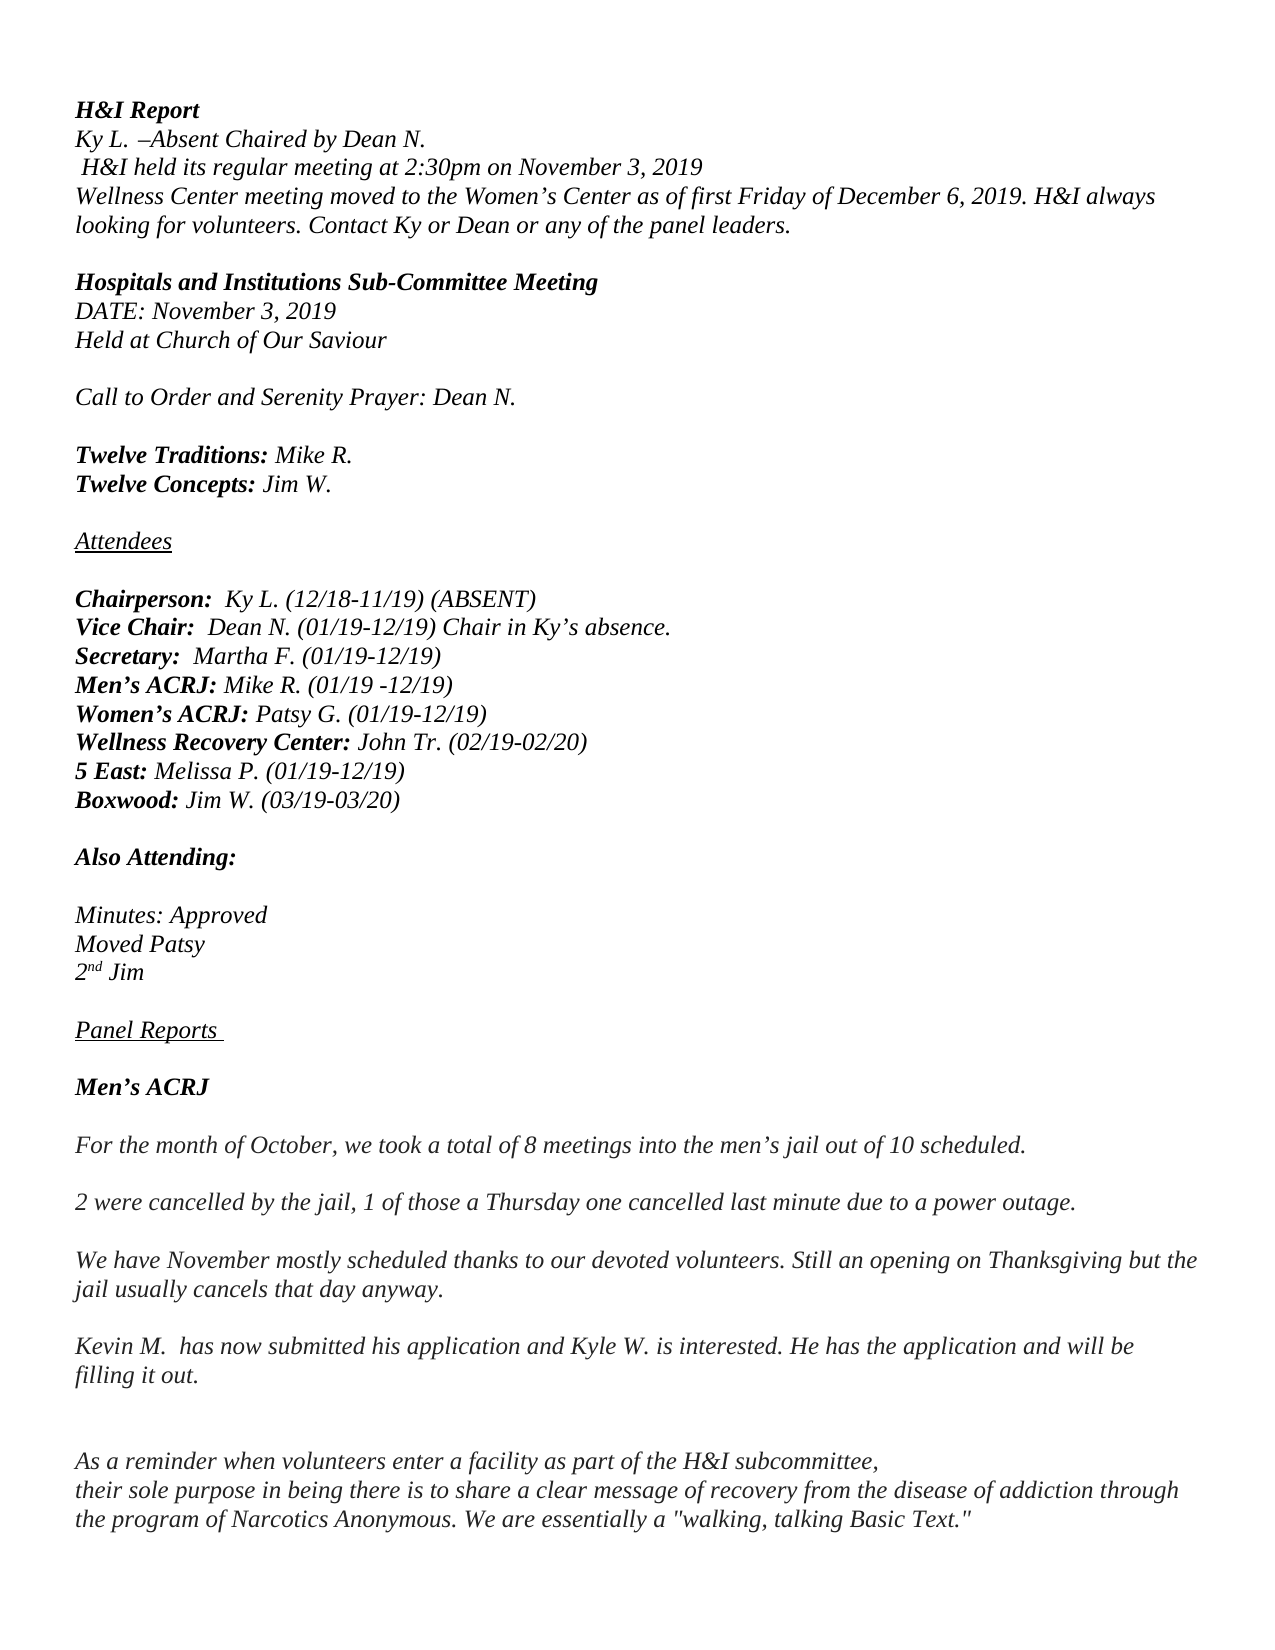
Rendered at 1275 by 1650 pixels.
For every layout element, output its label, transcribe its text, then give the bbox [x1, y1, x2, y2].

text Twelve Traditions: Mike R. [75, 440, 1200, 469]
text H&I Report [75, 95, 1200, 124]
text Hospitals and Institutions Sub-Committee Meeting [75, 267, 1200, 296]
text Minutes: Approved [75, 900, 1200, 929]
text Attendees [75, 526, 1200, 555]
text Panel Reports [75, 1015, 1200, 1044]
text their sole purpose in being there is to share a clear message of recovery from the disease of addiction through the program of Narcotics Anonymous. We are essentially a "walking, talking Basic Text." [75, 1475, 1200, 1532]
text Also Attending: [75, 842, 1200, 871]
text Women’s ACRJ: Patsy G. (01/19-12/19) [75, 699, 1200, 727]
text Boxwood: Jim W. (03/19-03/20) [75, 785, 1200, 814]
text Ky L. –Absent Chaired by Dean N. [75, 124, 1200, 152]
text DATE: November 3, 2019 [75, 296, 1200, 325]
text Chairperson: Ky L. (12/18-11/19) (ABSENT) [75, 584, 1200, 612]
text Call to Order and Serenity Prayer: Dean N. [75, 382, 1200, 411]
text H&I held its regular meeting at 2:30pm on November 3, 2019 [75, 152, 1200, 181]
text 5 East: Melissa P. (01/19-12/19) [75, 756, 1200, 785]
text We have November mostly scheduled thanks to our devoted volunteers. Still an opening on Thanksgiving but the jail usually cancels that day anyway. [75, 1245, 1200, 1302]
text Twelve Concepts: Jim W. [75, 469, 1200, 497]
text Moved Patsy [75, 929, 1200, 957]
text Wellness Center meeting moved to the Women’s Center as of first Friday of December 6, 2019. H&I always looking for volunteers. Contact Ky or Dean or any of the panel leaders. [75, 181, 1200, 239]
text For the month of October, we took a total of 8 meetings into the men’s jail out of 10 scheduled. [75, 1130, 1200, 1159]
text 2nd Jim [75, 957, 1200, 986]
text Men’s ACRJ [75, 1072, 1200, 1101]
text Kevin M. has now submitted his application and Kyle W. is interested. He has the application and will be filling it out. [75, 1331, 1200, 1389]
text Secretary: Martha F. (01/19-12/19) [75, 641, 1200, 670]
text As a reminder when volunteers enter a facility as part of the H&I subcommittee, [75, 1446, 1200, 1475]
text Vice Chair: Dean N. (01/19-12/19) Chair in Ky’s absence. [75, 612, 1200, 641]
text 2 were cancelled by the jail, 1 of those a Thursday one cancelled last minute due to a power outage. [75, 1187, 1200, 1216]
text Held at Church of Our Saviour [75, 325, 1200, 354]
text Men’s ACRJ: Mike R. (01/19 -12/19) [75, 670, 1200, 699]
text Wellness Recovery Center: John Tr. (02/19-02/20) [75, 727, 1200, 756]
